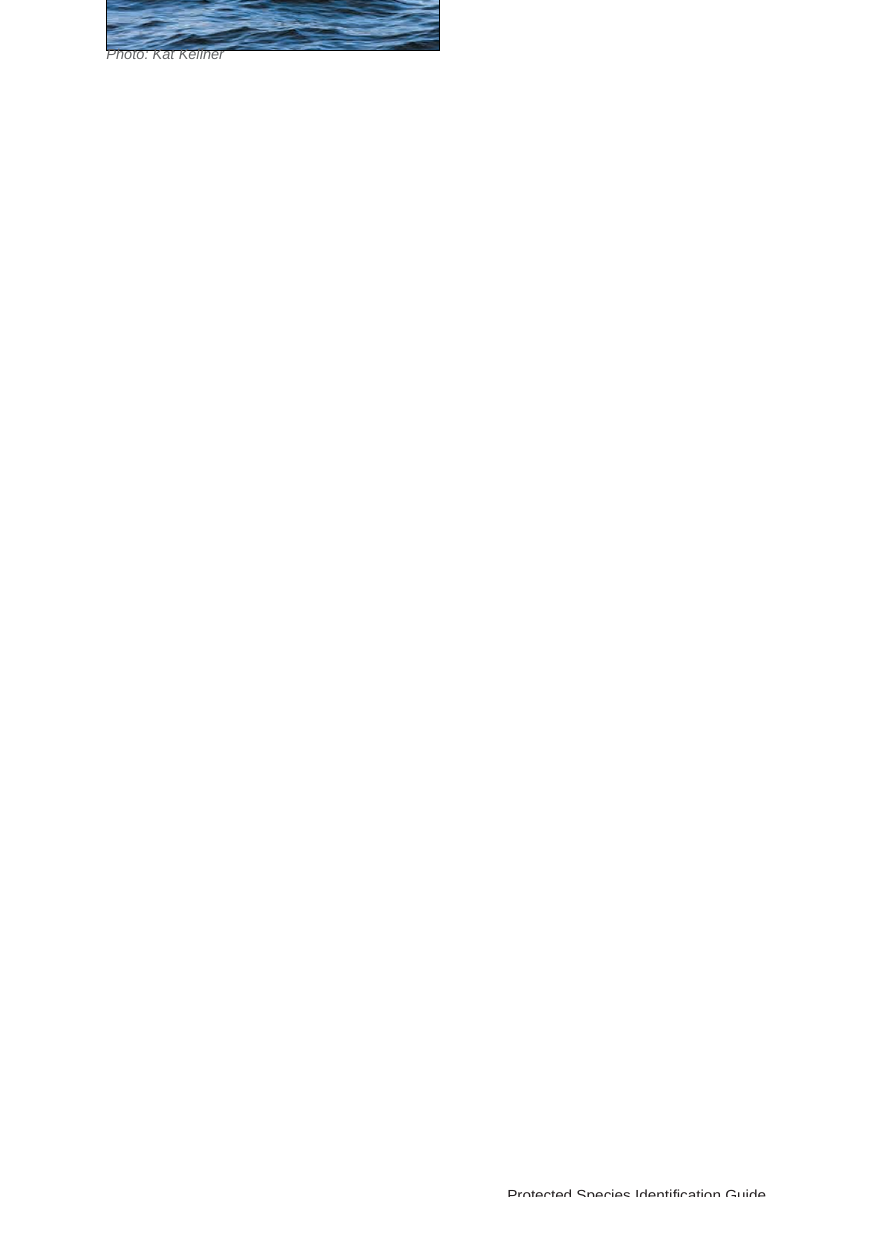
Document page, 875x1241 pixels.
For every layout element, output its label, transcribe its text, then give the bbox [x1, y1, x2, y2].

text Photo: Kat Kellner [106, 46, 874, 63]
picture [107, 0, 439, 46]
